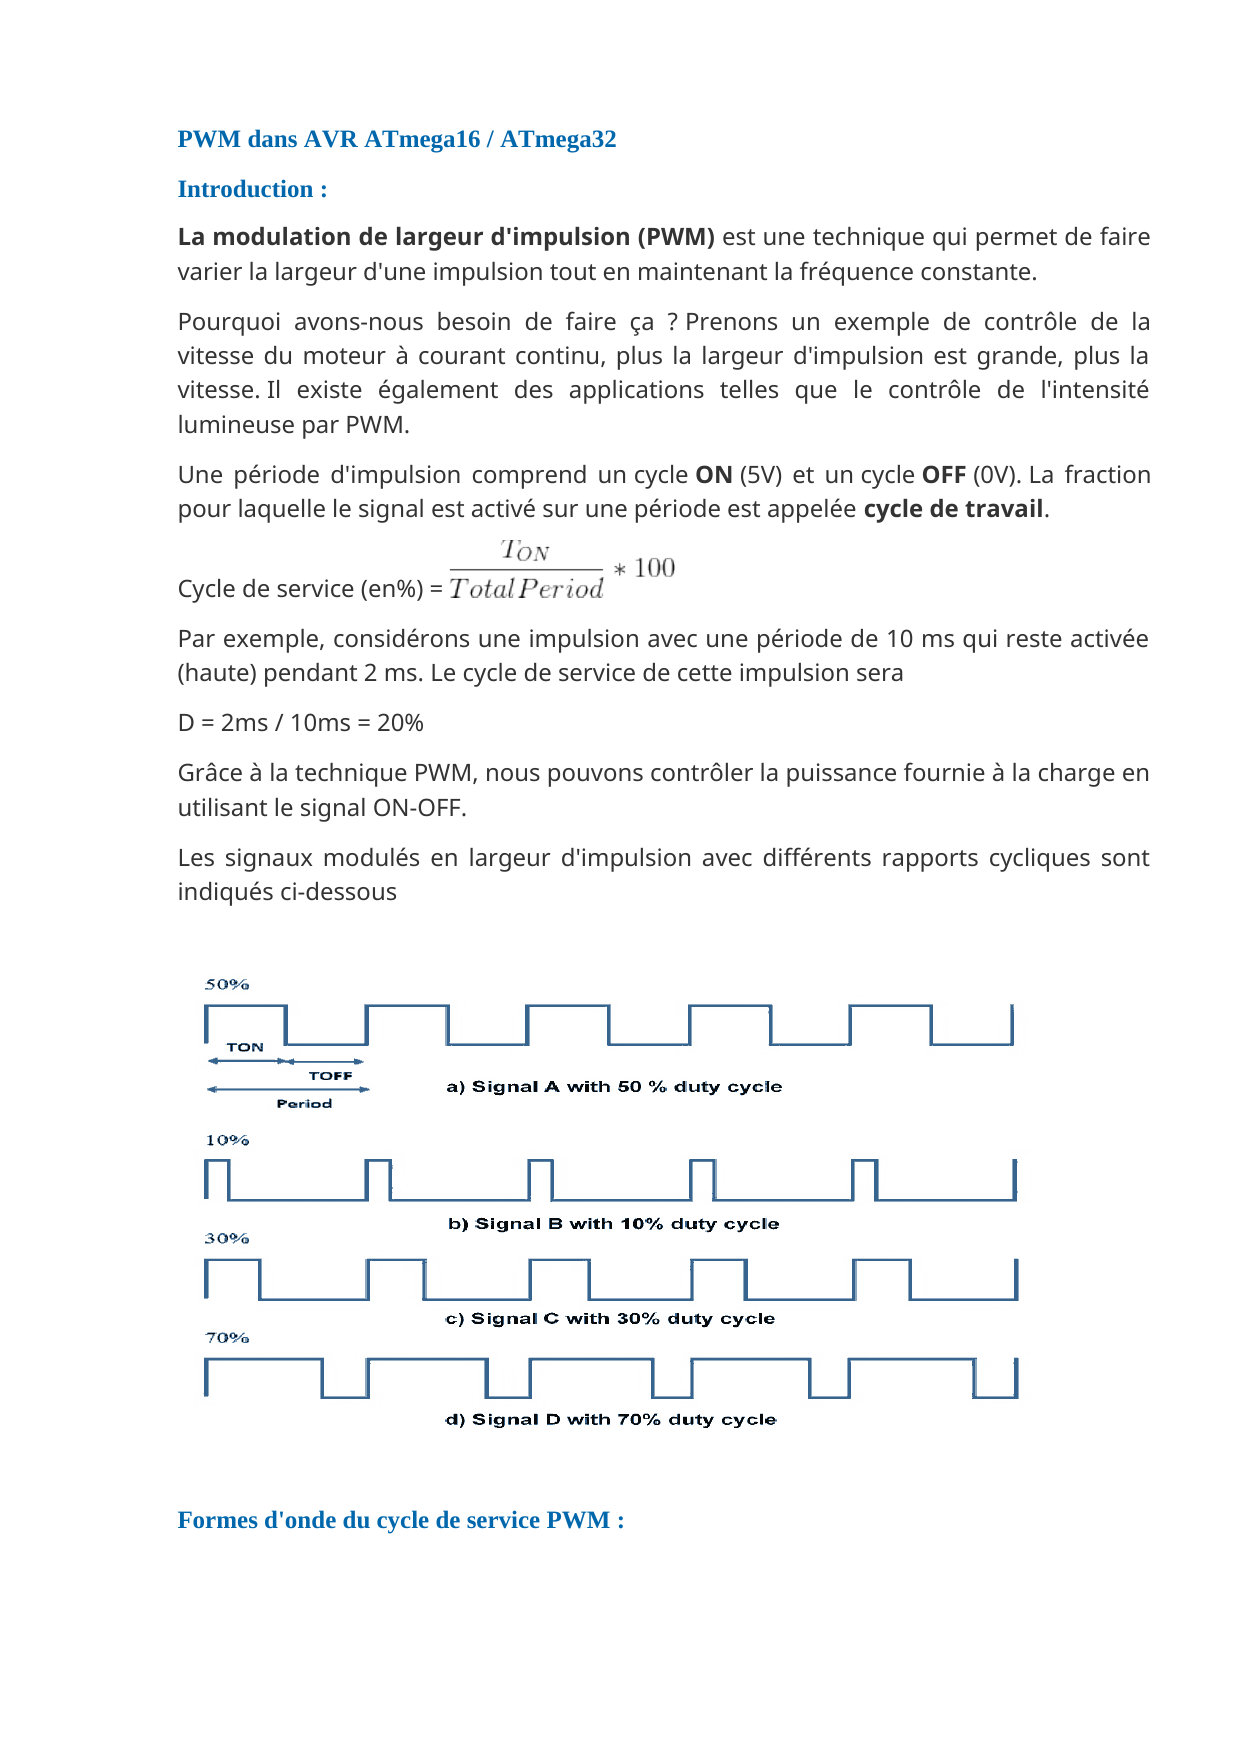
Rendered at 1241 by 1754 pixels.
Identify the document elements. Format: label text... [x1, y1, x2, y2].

picture [449, 540, 676, 598]
text Cycle de service (en%) = [177, 540, 1152, 604]
text PWM dans AVR ATmega16 / ATmega32 [177, 118, 1152, 152]
text Formes d'onde du cycle de service PWM : [177, 1499, 1152, 1533]
picture [177, 973, 1066, 1434]
text Introduction : [177, 168, 1152, 202]
text Par exemple, considérons une impulsion avec une période de 10 ms qui reste activée (haute) pendant 2 ms. Le cycle de service de cette impulsion sera [177, 620, 1152, 689]
text Pourquoi avons-nous besoin de faire ça ? Prenons un exemple de contrôle de la vitesse du moteur à courant continu, plus la largeur d'impulsion est grande, plus la vitesse. Il existe également des applications telles que le contrôle de l'intensité lumineuse par PWM. [177, 302, 1152, 440]
text Grâce à la technique PWM, nous pouvons contrôler la puissance fournie à la charge en utilisant le signal ON-OFF. [177, 754, 1152, 823]
text Les signaux modulés en largeur d'impulsion avec différents rapports cycliques sont indiqués ci-dessous [177, 839, 1152, 907]
text Une période d'impulsion comprend un cycle ON (5V) et un cycle OFF (0V). La fraction pour laquelle le signal est activé sur une période est appelée cycle de travail. [177, 456, 1152, 524]
text D = 2ms / 10ms = 20% [177, 704, 1152, 739]
text La modulation de largeur d'impulsion (PWM) est une technique qui permet de faire varier la largeur d'une impulsion tout en maintenant la fréquence constante. [177, 218, 1152, 287]
